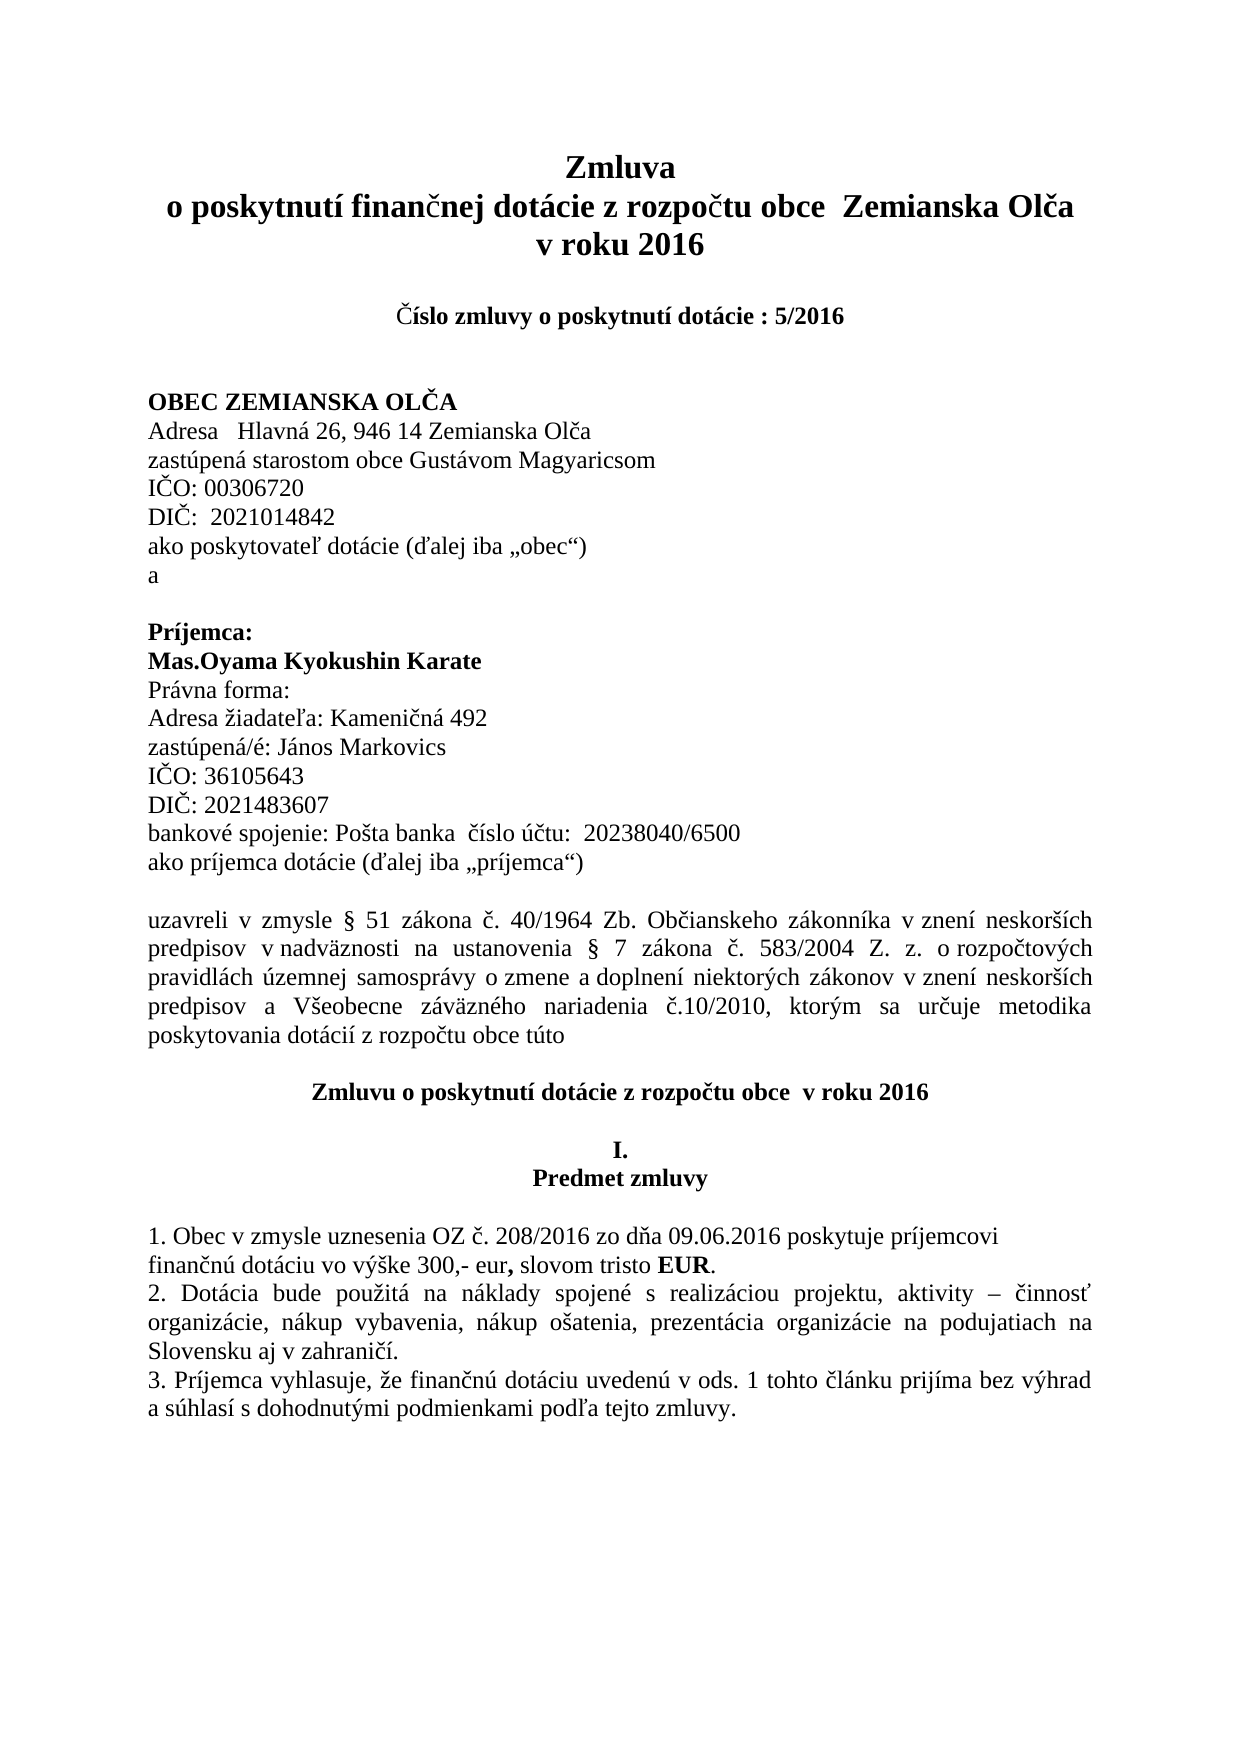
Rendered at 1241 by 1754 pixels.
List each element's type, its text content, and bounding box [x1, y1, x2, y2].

text Zmluvu o poskytnutí dotácie z rozpočtu obce v roku 2016 [148, 1077, 1093, 1106]
text Adresa Hlavná 26, 946 14 Zemianska Olča [148, 416, 1093, 445]
text 1. Obec v zmysle uznesenia OZ č. 208/2016 zo dňa 09.06.2016 poskytuje príjemcovi [148, 1221, 1093, 1250]
text DIČ: 2021483607 [148, 790, 1093, 818]
text Právna forma: [148, 675, 1093, 703]
text Mas.Oyama Kyokushin Karate [148, 646, 1093, 675]
text zastúpená starostom obce Gustávom Magyaricsom [148, 445, 1093, 473]
text uzavreli v zmysle § 51 zákona č. 40/1964 Zb. Občianskeho zákonníka v znení neskorších predpisov v nadväznosti na ustanovenia § 7 zákona č. 583/2004 Z. z. o rozpočtových pravidlách územnej samosprávy o zmene a doplnení niektorých zákonov v znení neskorších predpisov a Všeobecne záväzného nariadenia č.10/2010, ktorým sa určuje metodika poskytovania dotácií z rozpočtu obce túto [148, 905, 1093, 1048]
text IČO: 00306720 [148, 473, 1093, 502]
text IČO: 36105643 [148, 761, 1093, 790]
text Príjemca: [148, 617, 1093, 646]
text ako poskytovateľ dotácie (ďalej iba „obec“) [148, 531, 1093, 560]
text I. [148, 1135, 1093, 1163]
text a [148, 560, 1093, 588]
text bankové spojenie: Pošta banka číslo účtu: 20238040/6500 [148, 818, 1093, 847]
text zastúpená/é: János Markovics [148, 732, 1093, 761]
text o poskytnutí finančnej dotácie z rozpočtu obce Zemianska Olča v roku 2016 [148, 186, 1093, 263]
text finančnú dotáciu vo výške 300,- eur, slovom tristo EUR. [148, 1250, 1093, 1278]
text OBEC ZEMIANSKA OLČA [148, 387, 1093, 416]
text 3. Príjemca vyhlasuje, že finančnú dotáciu uvedenú v ods. 1 tohto článku prijíma bez výhrad a súhlasí s dohodnutými podmienkami podľa tejto zmluvy. [148, 1365, 1093, 1422]
text Predmet zmluvy [148, 1163, 1093, 1192]
text 2. Dotácia bude použitá na náklady spojené s realizáciou projektu, aktivity – činnosť organizácie, nákup vybavenia, nákup ošatenia, prezentácia organizácie na podujatiach na Slovensku aj v zahraničí. [148, 1278, 1093, 1365]
text Zmluva [148, 148, 1093, 186]
text DIČ: 2021014842 [148, 502, 1093, 531]
text Adresa žiadateľa: Kameničná 492 [148, 703, 1093, 732]
text Číslo zmluvy o poskytnutí dotácie : 5/2016 [148, 301, 1093, 330]
text ako príjemca dotácie (ďalej iba „príjemca“) [148, 847, 1093, 876]
